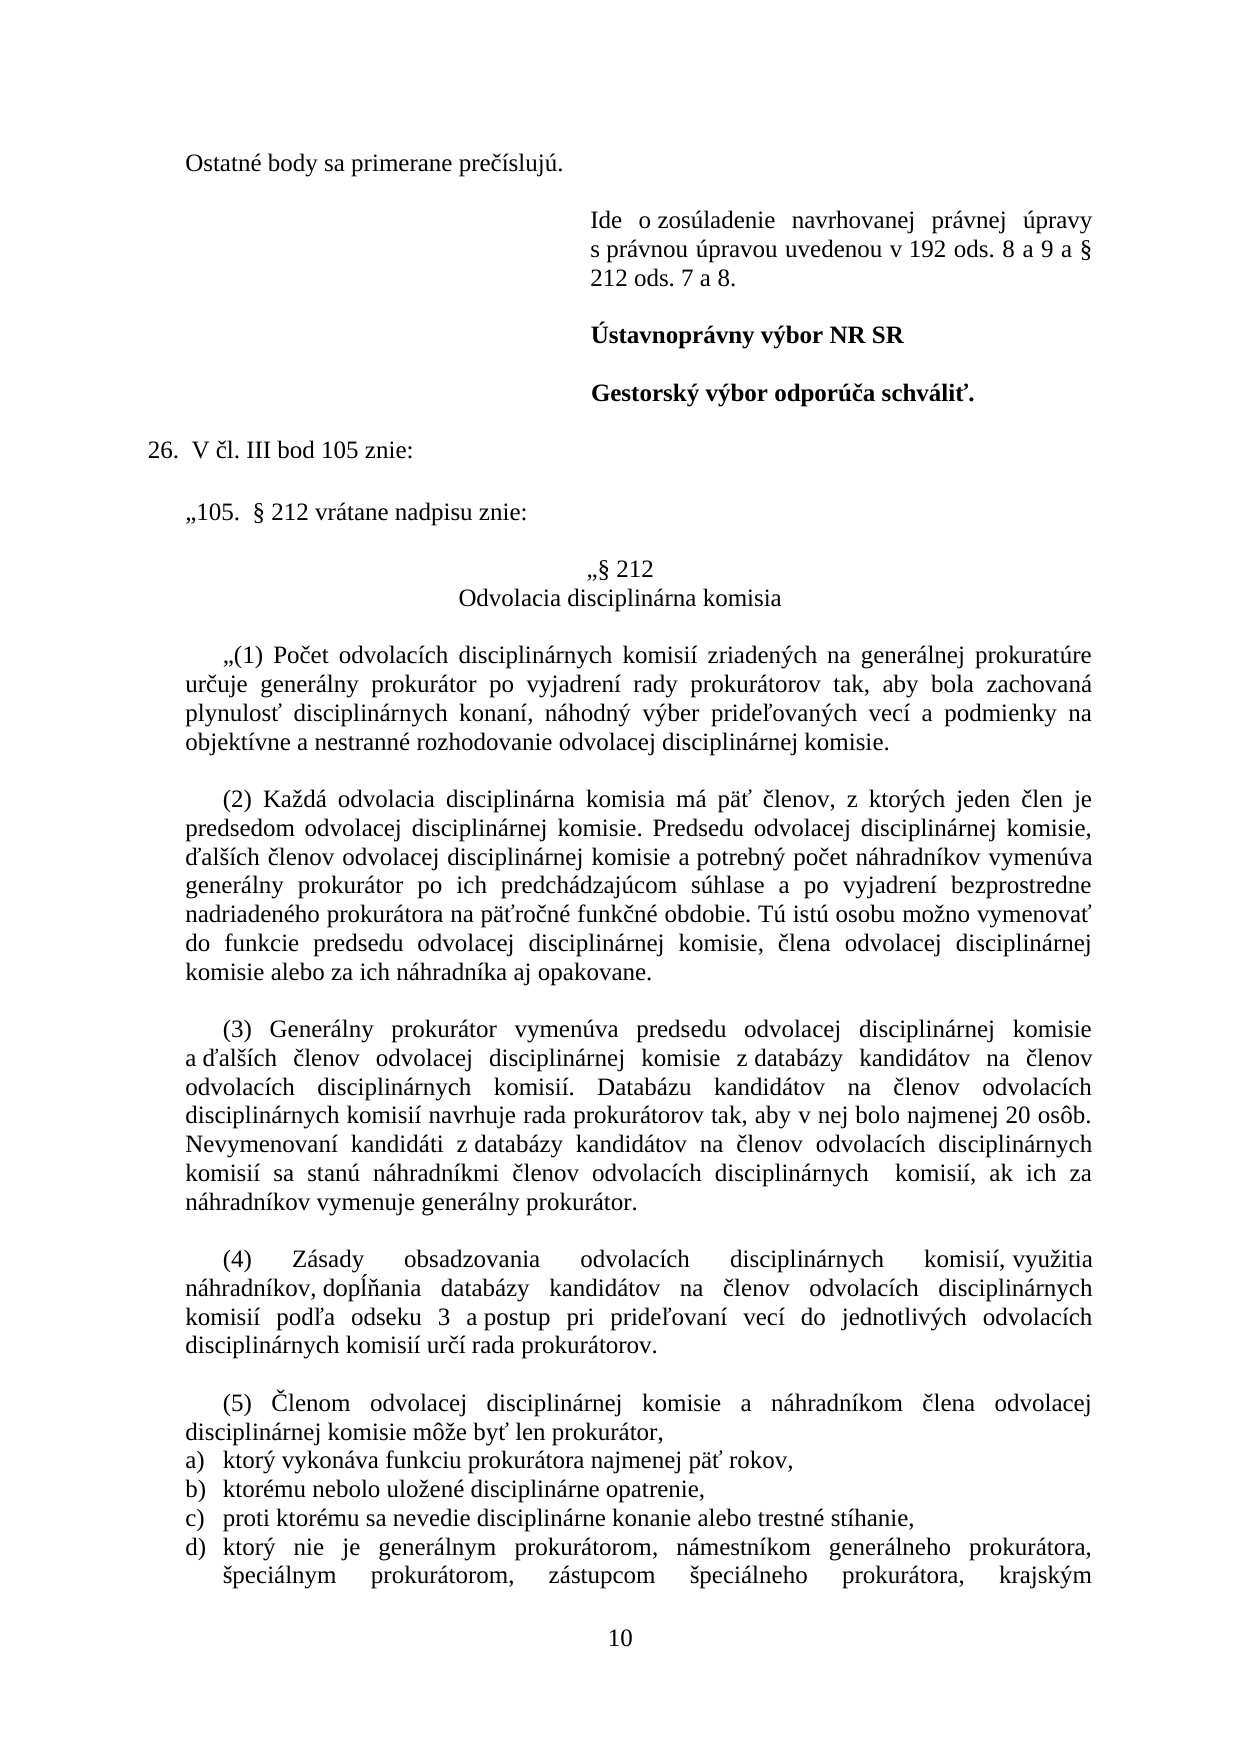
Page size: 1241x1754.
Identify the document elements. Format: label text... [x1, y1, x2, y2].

text (3) Generálny prokurátor vymenúva predsedu odvolacej disciplinárnej komisie a ďalších členov odvolacej disciplinárnej komisie z databázy kandidátov na členov odvolacích disciplinárnych komisií. Databázu kandidátov na členov odvolacích disciplinárnych komisií navrhuje rada prokurátorov tak, aby v nej bolo najmenej 20 osôb. Nevymenovaní kandidáti z databázy kandidátov na členov odvolacích disciplinárnych komisií sa stanú náhradníkmi členov odvolacích disciplinárnych komisií, ak ich za náhradníkov vymenuje generálny prokurátor. [185, 1014, 1093, 1216]
list V čl. III bod 105 znie: [148, 435, 1093, 464]
text „(1) Počet odvolacích disciplinárnych komisií zriadených na generálnej prokuratúre určuje generálny prokurátor po vyjadrení rady prokurátorov tak, aby bola zachovaná plynulosť disciplinárnych konaní, náhodný výber prideľovaných vecí a podmienky na objektívne a nestranné rozhodovanie odvolacej disciplinárnej komisie. [185, 641, 1093, 756]
text Ide o zosúladenie navrhovanej právnej úpravy s právnou úpravou uvedenou v 192 ods. § 212 ods. 7 a 8. [590, 205, 1093, 291]
text „105. § 212 vrátane nadpisu znie: [148, 497, 1093, 526]
text „§ 212 [148, 554, 1093, 583]
list proti ktorému sa nevedie disciplinárne konanie alebo trestné stíhanie, [185, 1503, 1093, 1532]
text (2) Každá odvolacia disciplinárna komisia má päť členov, z ktorých jeden člen je predsedom odvolacej disciplinárnej komisie. Predsedu odvolacej disciplinárnej komisie, ďalších členov odvolacej disciplinárnej komisie a potrebný počet náhradníkov vymenúva generálny prokurátor po ich predchádzajúcom súhlase a po vyjadrení bezprostredne nadriadeného prokurátora na päťročné funkčné obdobie. Tú istú osobu možno vymenovať do funkcie predsedu odvolacej disciplinárnej komisie, člena odvolacej disciplinárnej komisie alebo za ich náhradníka aj opakovane. [185, 784, 1093, 986]
list ktorému nebolo uložené disciplinárne opatrenie, [185, 1474, 1093, 1503]
text Odvolacia disciplinárna komisia [148, 583, 1093, 612]
list ktorý vykonáva funkciu prokurátora najmenej päť rokov, [185, 1446, 1093, 1474]
text Gestorský výbor odporúča schváliť. [443, 378, 1093, 406]
text Ústavnoprávny výbor NR SR [442, 320, 1093, 349]
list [185, 1532, 1093, 1589]
text (4) Zásady obsadzovania odvolacích disciplinárnych komisií, využitia náhradníkov, dopĺňania databázy kandidátov na členov odvolacích disciplinárnych komisií podľa odseku 3 a postup pri prideľovaní vecí do jednotlivých odvolacích disciplinárnych komisií určí rada prokurátorov. [185, 1244, 1093, 1359]
text (5) Členom odvolacej disciplinárnej komisie a náhradníkom člena odvolacej disciplinárnej komisie môže byť len prokurátor, [185, 1388, 1093, 1446]
text Ostatné body sa primerane prečíslujú. [166, 148, 1093, 176]
